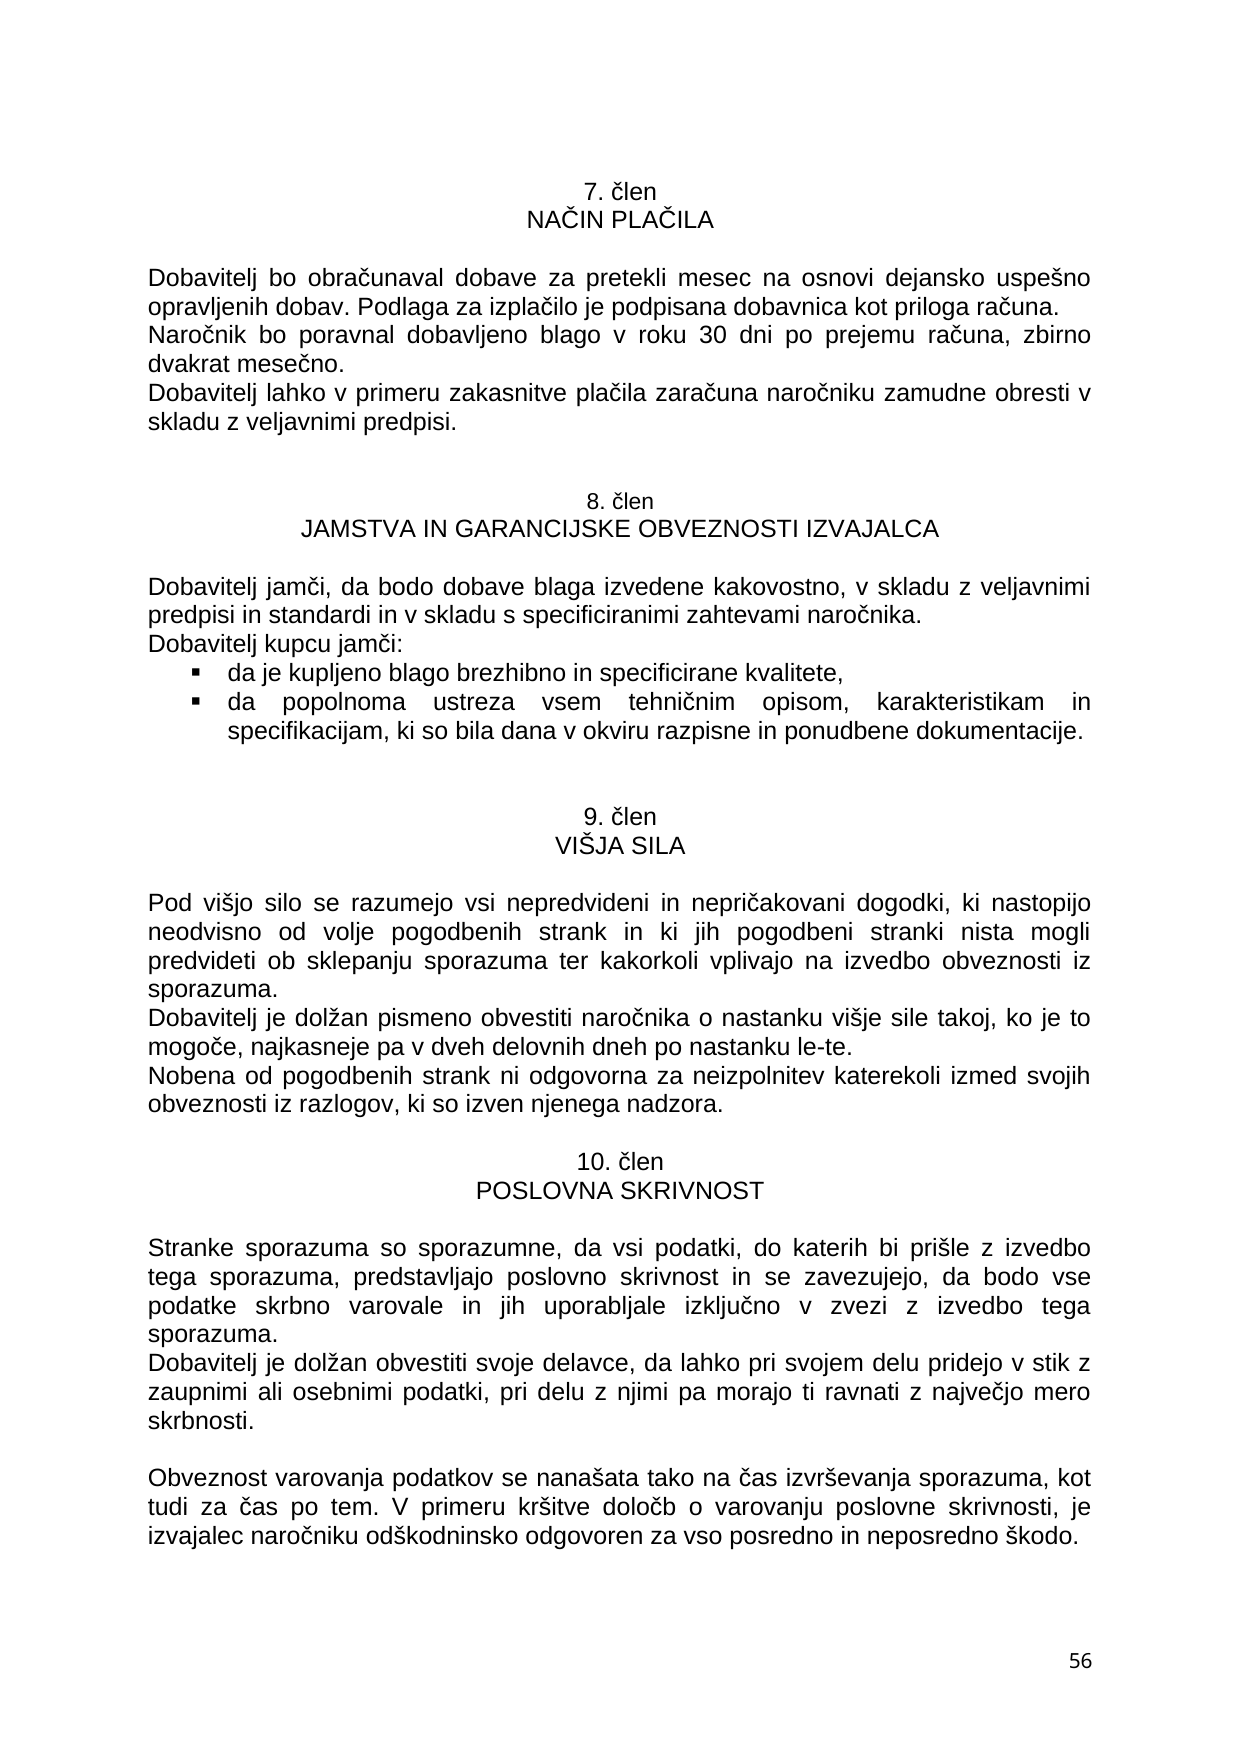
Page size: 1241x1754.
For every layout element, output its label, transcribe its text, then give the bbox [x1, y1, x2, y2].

text 9. člen [148, 802, 1092, 831]
text VIŠJA SILA [148, 831, 1092, 859]
text Obveznost varovanja podatkov se nanašata tako na čas izvrševanja sporazuma, kot tudi za čas po tem. V primeru kršitve določb o varovanju poslovne skrivnosti, je izvajalec naročniku odškodninsko odgovoren za vso posredno in neposredno škodo. [148, 1463, 1092, 1549]
text NAČIN PLAČILA [148, 205, 1092, 234]
text Dobavitelj je dolžan pismeno obvestiti naročnika o nastanku višje sile takoj, ko je to mogoče, najkasneje pa v dveh delovnih dneh po nastanku le-te. [148, 1003, 1092, 1061]
text 7. člen [148, 176, 1092, 205]
text Pod višjo silo se razumejo vsi nepredvideni in nepričakovani dogodki, ki nastopijo neodvisno od volje pogodbenih strank in ki jih pogodbeni stranki nista mogli predvideti ob sklepanju sporazuma ter kakorkoli vplivajo na izvedbo obveznosti iz sporazuma. [148, 888, 1092, 1003]
text Dobavitelj je dolžan obvestiti svoje delavce, da lahko pri svojem delu pridejo v stik z zaupnimi ali osebnimi podatki, pri delu z njimi pa morajo ti ravnati z največjo mero skrbnosti. [148, 1348, 1092, 1434]
text Dobavitelj jamči, da bodo dobave blaga izvedene kakovostno, v skladu z veljavnimi predpisi in standardi in v skladu s specificiranimi zahtevami naročnika. [148, 572, 1092, 629]
text 10. člen [148, 1147, 1092, 1176]
text Dobavitelj lahko v primeru zakasnitve plačila zaračuna naročniku zamudne obresti v skladu z veljavnimi predpisi. [148, 378, 1092, 435]
text Dobavitelj bo obračunaval dobave za pretekli mesec na osnovi dejansko uspešno opravljenih dobav. Podlaga za izplačilo je podpisana dobavnica kot priloga računa. [148, 263, 1092, 320]
text JAMSTVA IN GARANCIJSKE OBVEZNOSTI IZVAJALCA [148, 514, 1092, 543]
text Nobena od pogodbenih strank ni odgovorna za neizpolnitev katerekoli izmed svojih obveznosti iz razlogov, ki so izven njenega nadzora. [148, 1061, 1092, 1118]
list da je kupljeno blago brezhibno in specificirane kvalitete, [190, 658, 1092, 687]
text 8. člen [148, 488, 1092, 514]
text Naročnik bo poravnal dobavljeno blago v roku 30 dni po prejemu računa, zbirno dvakrat mesečno. [148, 320, 1092, 378]
list da popolnoma ustreza vsem tehničnim opisom, karakteristikam in specifikacijam, ki so bila dana v okviru razpisne in ponudbene dokumentacije. [190, 687, 1092, 744]
text Dobavitelj kupcu jamči: [148, 629, 1092, 658]
text Stranke sporazuma so sporazumne, da vsi podatki, do katerih bi prišle z izvedbo tega sporazuma, predstavljajo poslovno skrivnost in se zavezujejo, da bodo vse podatke skrbno varovale in jih uporabljale izključno v zvezi z izvedbo tega sporazuma. [148, 1233, 1092, 1348]
text POSLOVNA SKRIVNOST [148, 1176, 1092, 1204]
